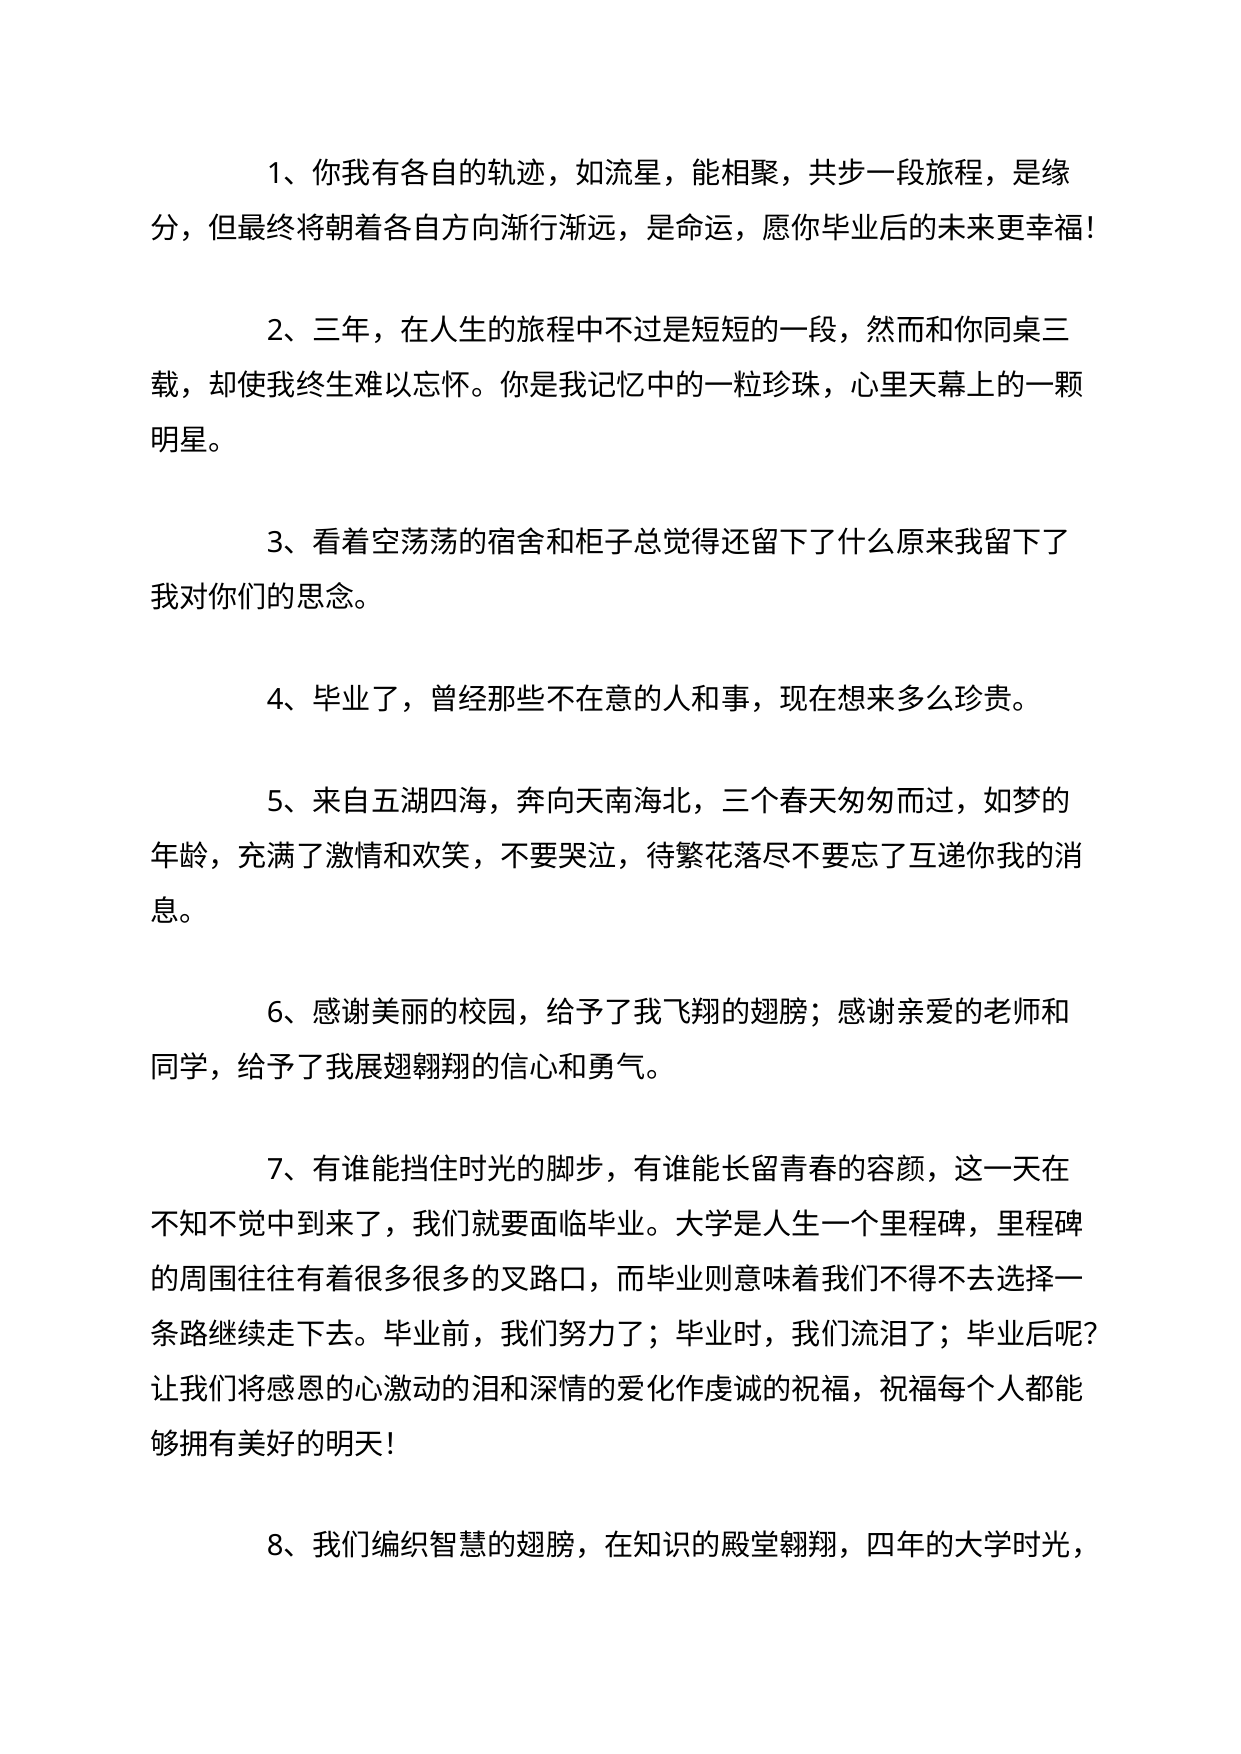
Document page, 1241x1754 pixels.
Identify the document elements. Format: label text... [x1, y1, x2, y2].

text 5、来自五湖四海，奔向天南海北，三个春天匆匆而过，如梦的年龄，充满了激情和欢笑，不要哭泣，待繁花落尽不要忘了互递你我的消息。 [150, 777, 1090, 929]
text 6、感谢美丽的校园，给予了我飞翔的翅膀；感谢亲爱的老师和同学，给予了我展翅翱翔的信心和勇气。 [150, 989, 1090, 1086]
text 2、三年，在人生的旅程中不过是短短的一段，然而和你同桌三载，却使我终生难以忘怀。你是我记忆中的一粒珍珠，心里天幕上的一颗明星。 [150, 307, 1090, 459]
text 3、看着空荡荡的宿舍和柜子总觉得还留下了什么原来我留下了我对你们的思念。 [150, 518, 1090, 616]
text 7、有谁能挡住时光的脚步，有谁能长留青春的容颜，这一天在不知不觉中到来了，我们就要面临毕业。大学是人生一个里程碑，里程碑的周围往往有着很多很多的叉路口，而毕业则意味着我们不得不去选择一条路继续走下去。毕业前，我们努力了；毕业时，我们流泪了；毕业后呢？让我们将感恩的心激动的泪和深情的爱化作虔诚的祝福，祝福每个人都能够拥有美好的明天！ [150, 1146, 1090, 1462]
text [150, 1522, 1090, 1564]
text 1、你我有各自的轨迹，如流星，能相聚，共步一段旅程，是缘分，但最终将朝着各自方向渐行渐远，是命运，愿你毕业后的未来更幸福！ [150, 150, 1090, 247]
text 4、毕业了，曾经那些不在意的人和事，现在想来多么珍贵。 [150, 675, 1090, 718]
